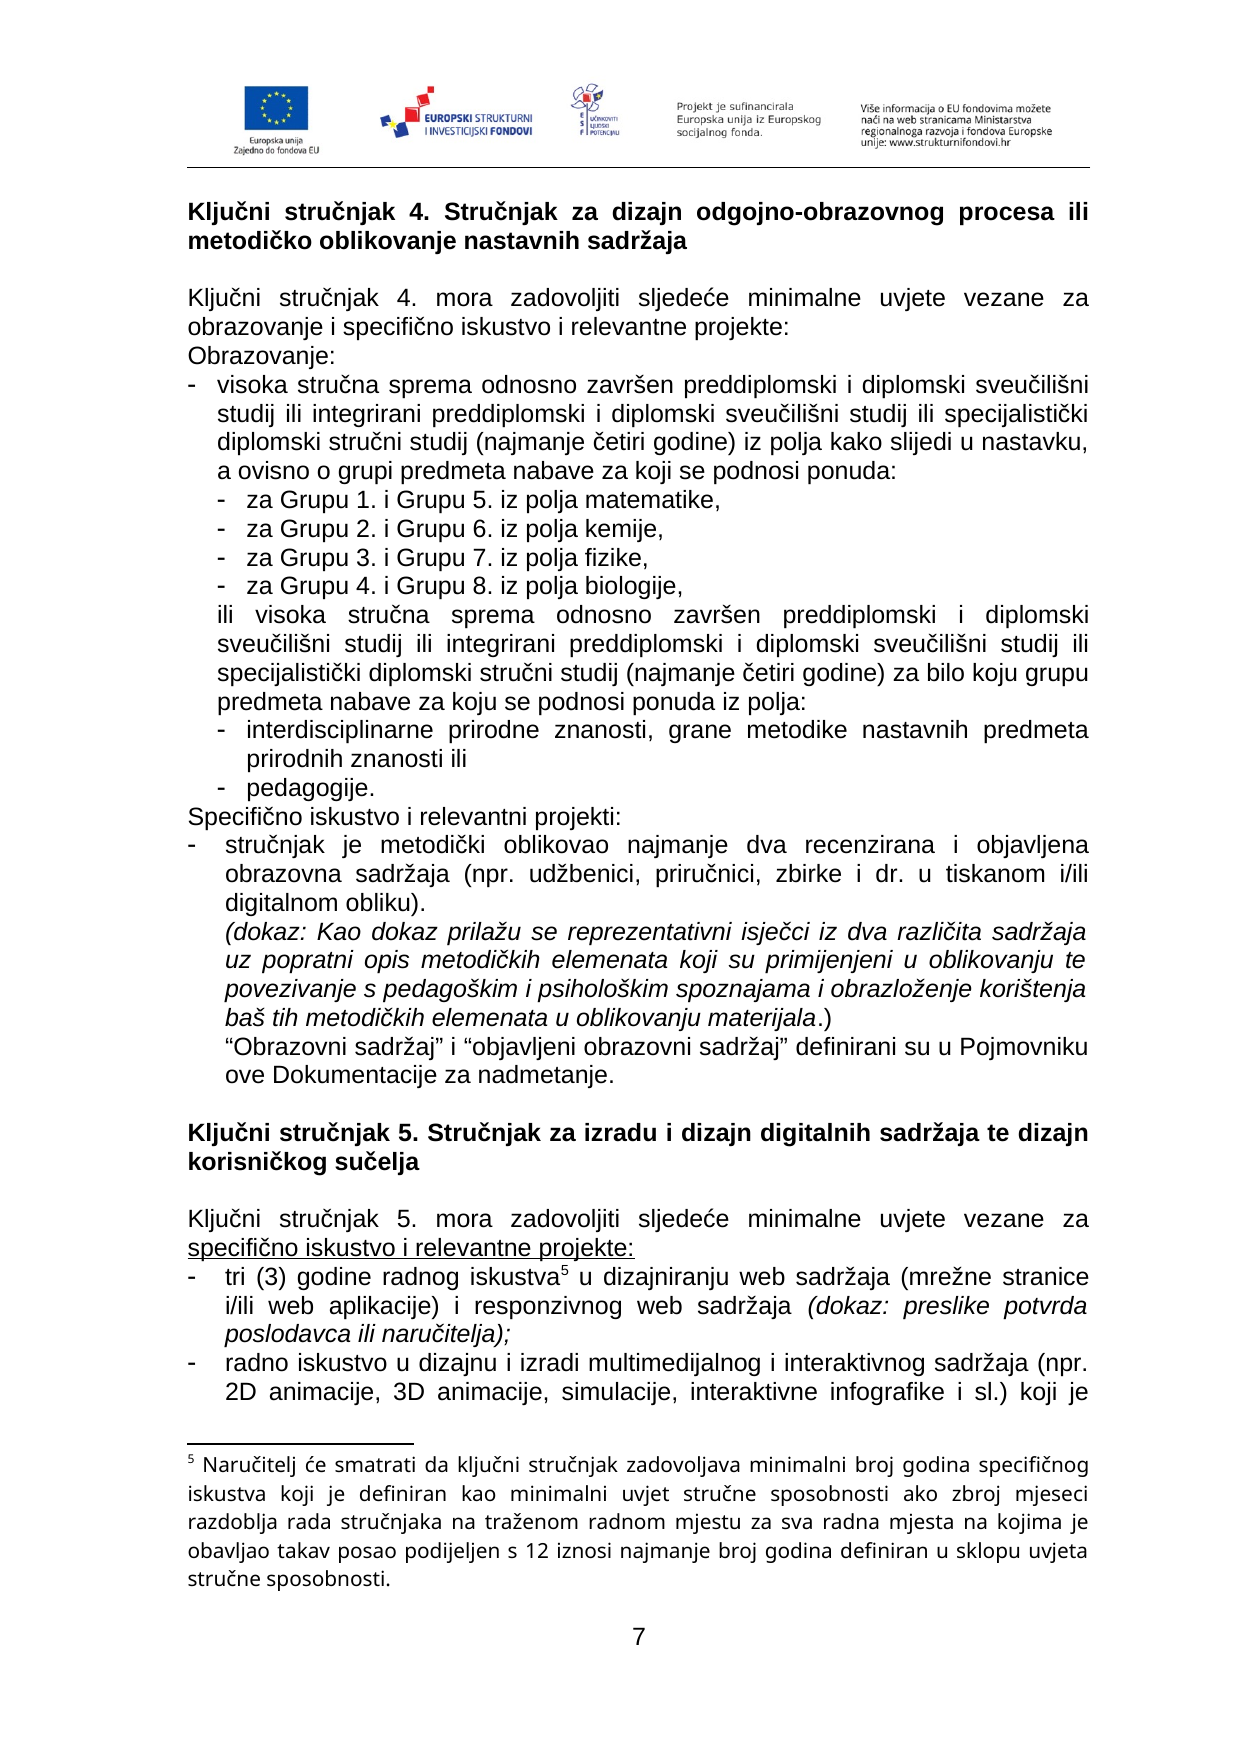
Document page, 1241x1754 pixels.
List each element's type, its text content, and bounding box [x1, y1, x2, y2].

list Ključni stručnjak 4. mora zadovoljiti sljedeće minimalne uvjete vezane za obrazovanje i specifično iskustvo i relevantne projekte: [187, 283, 1090, 341]
text Ključni stručnjak 5. Stručnjak za izradu i dizajn digitalnih sadržaja te dizajn korisničkog sučelja [187, 1118, 1090, 1176]
list tri (3) godine radnog iskustva u dizajniranju web sadržaja (mrežne stranice i/ili web aplikacije) i responzivnog web sadržaja (dokaz: preslike potvrda poslodavca ili naručitelja); [187, 1262, 1090, 1348]
list za Grupu 3. i Grupu 7. iz polja fizike, [217, 542, 1090, 571]
list visoka stručna sprema odnosno završen preddiplomski i diplomski sveučilišni studij ili integrirani preddiplomski i diplomski sveučilišni studij ili specijalistički diplomski stručni studij (najmanje četiri godine) iz polja kako slijedi u nastavku, a ovisno o grupi predmeta nabave za koji se podnosi ponuda: [187, 370, 1090, 485]
list za Grupu 2. i Grupu 6. iz polja kemije, [217, 514, 1090, 542]
text ili visoka stručna sprema odnosno završen preddiplomski i diplomski sveučilišni studij ili integrirani preddiplomski i diplomski sveučilišni studij ili specijalistički diplomski stručni studij (najmanje četiri godine) za bilo koju grupu predmeta nabave za koju se podnosi ponuda iz polja: [217, 600, 1090, 715]
list Ključni stručnjak 5. mora zadovoljiti sljedeće minimalne uvjete vezane za specifično iskustvo i relevantne projekte: [187, 1204, 1090, 1262]
list pedagogije. [217, 773, 1090, 802]
list interdisciplinarne prirodne znanosti, grane metodike nastavnih predmeta prirodnih znanosti ili [217, 715, 1090, 773]
list stručnjak je metodički oblikovao najmanje dva recenzirana i objavljena obrazovna sadržaja (npr. udžbenici, priručnici, zbirke i dr. u tiskanom i/ili digitalnom obliku). [187, 830, 1090, 917]
list “Obrazovni sadržaj” i “objavljeni obrazovni sadržaj” definirani su u Pojmovniku ove Dokumentacije za nadmetanje. [225, 1032, 1090, 1089]
text Specifično iskustvo i relevantni projekti: [187, 802, 1090, 830]
text Ključni stručnjak 4. Stručnjak za dizajn odgojno-obrazovnog procesa ili metodičko oblikovanje nastavnih sadržaja [187, 197, 1090, 255]
list za Grupu 4. i Grupu 8. iz polja biologije, [217, 571, 1090, 600]
text (dokaz: Kao dokaz prilažu se reprezentativni isječci iz dva različita sadržaja uz popratni opis metodičkih elemenata koji su primijenjeni u oblikovanju te povezivanje s pedagoškim i psihološkim spoznajama i obrazloženje korištenja baš tih metodičkih elemenata u oblikovanju materijala.) [225, 917, 1090, 1032]
list za Grupu 1. i Grupu 5. iz polja matematike, [217, 485, 1090, 514]
picture [187, 75, 1091, 166]
list Obrazovanje: [187, 341, 1090, 370]
